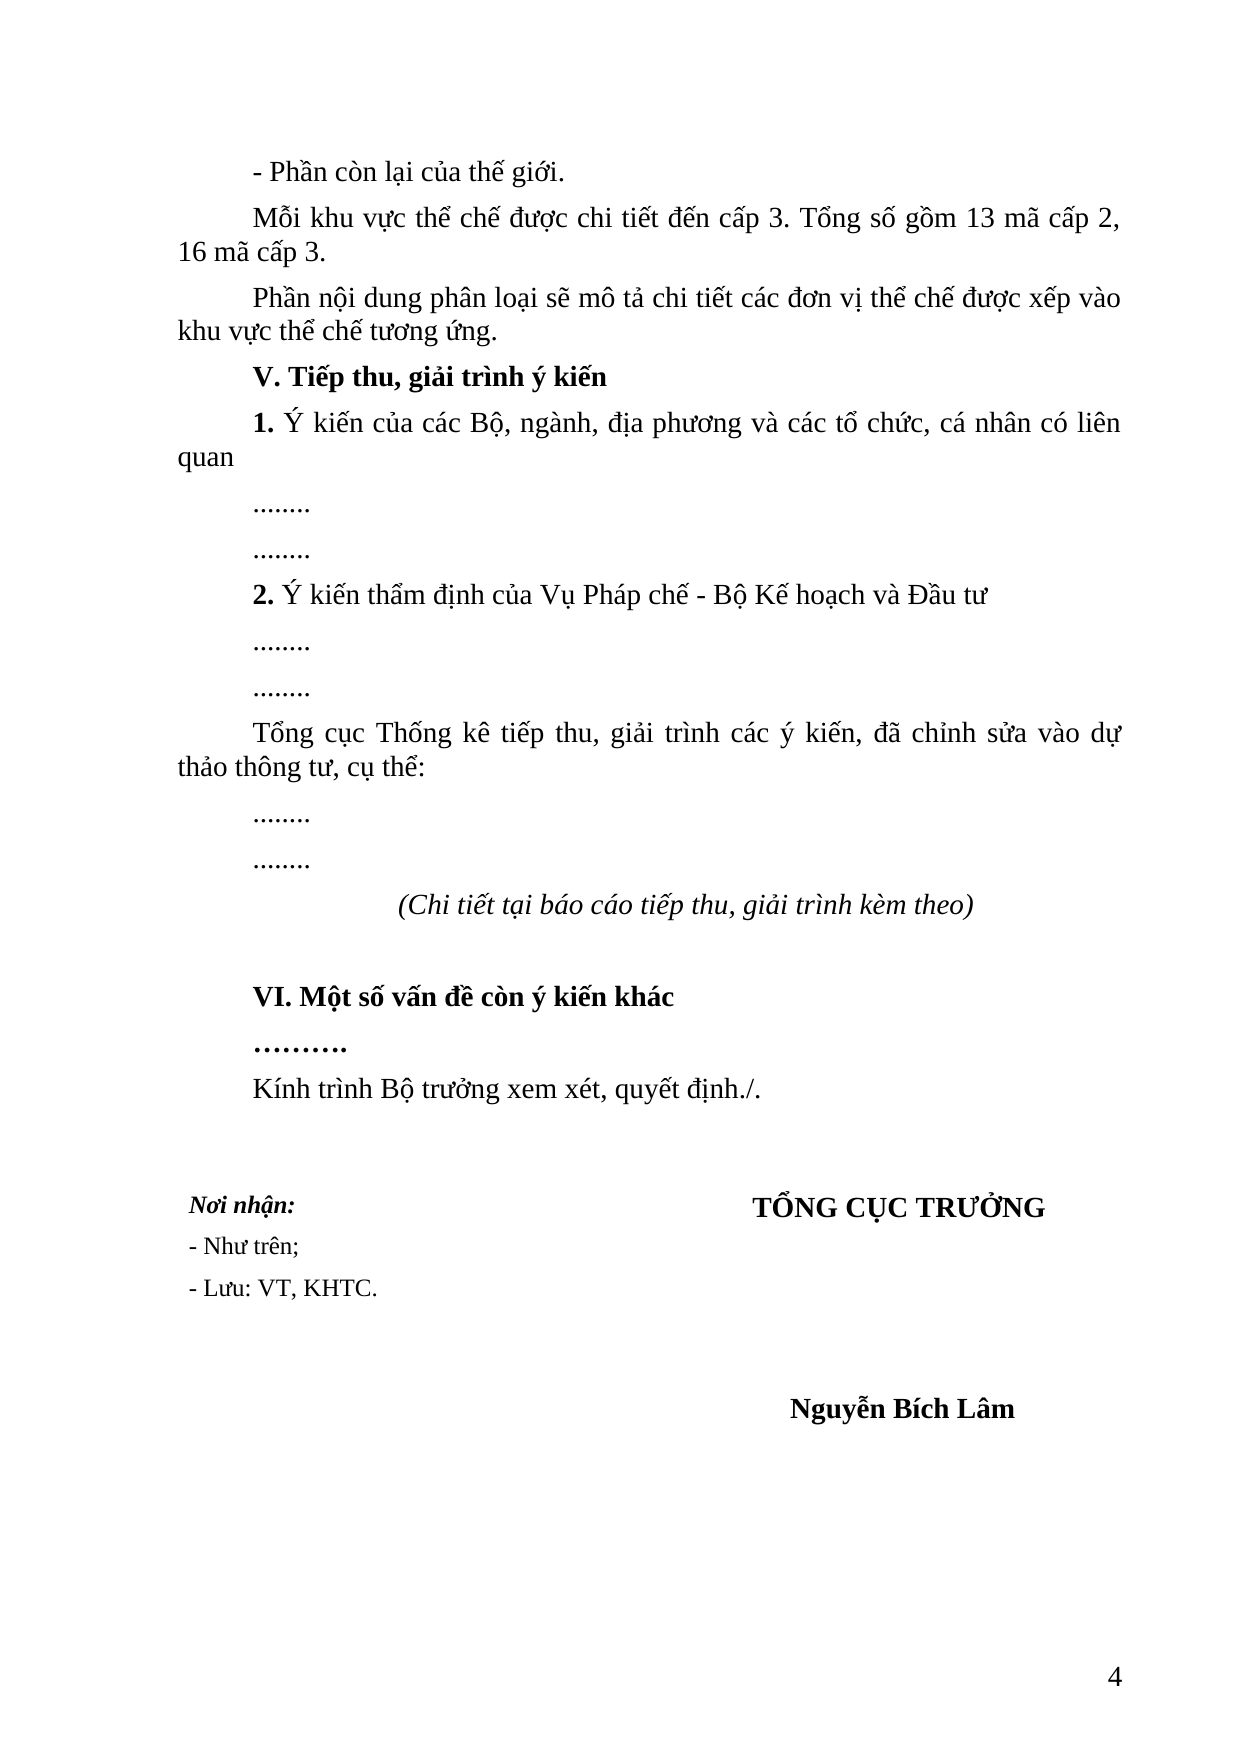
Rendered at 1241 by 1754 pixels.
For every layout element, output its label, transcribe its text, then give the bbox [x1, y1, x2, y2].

text ........ [177, 623, 1122, 657]
table_header TỔNG CỤC TRƯỞNG Nguyễn Bích Lâm [668, 1178, 1130, 1437]
text ........ [177, 795, 1122, 828]
text Phần nội dung phân loại sẽ mô tả chi tiết các đơn vị thể chế được xếp vào khu vực thể chế tương ứng. [177, 280, 1122, 347]
text ........ [177, 841, 1122, 874]
text Kính trình Bộ trưởng xem xét, quyết định./. [177, 1071, 1122, 1105]
text (Chi tiết tại báo cáo tiếp thu, giải trình kèm theo) [177, 887, 1122, 921]
text ........ [177, 531, 1122, 565]
table_header Nơi nhận: - Như trên; - Lưu: VT, KHTC. [177, 1178, 668, 1437]
text V. Tiếp thu, giải trình ý kiến [177, 359, 1122, 393]
text Tổng cục Thống kê tiếp thu, giải trình các ý kiến, đã chỉnh sửa vào dự thảo thông tư, cụ thể: [177, 715, 1122, 782]
text Mỗi khu vực thể chế được chi tiết đến cấp 3. Tổng số gồm 13 mã cấp 2, 16 mã cấp 3. [177, 200, 1122, 267]
text 1. Ý kiến của các Bộ, ngành, địa phương và các tổ chức, cá nhân có liên quan [177, 406, 1122, 473]
text 2. Ý kiến thẩm định của Vụ Pháp chế - Bộ Kế hoạch và Đầu tư [177, 577, 1122, 611]
text ………. [177, 1025, 1122, 1059]
text ........ [177, 669, 1122, 703]
text - Phần còn lại của thế giới. [177, 154, 1122, 188]
text VI. Một số vấn đề còn ý kiến khác [177, 979, 1122, 1013]
text ........ [177, 485, 1122, 519]
